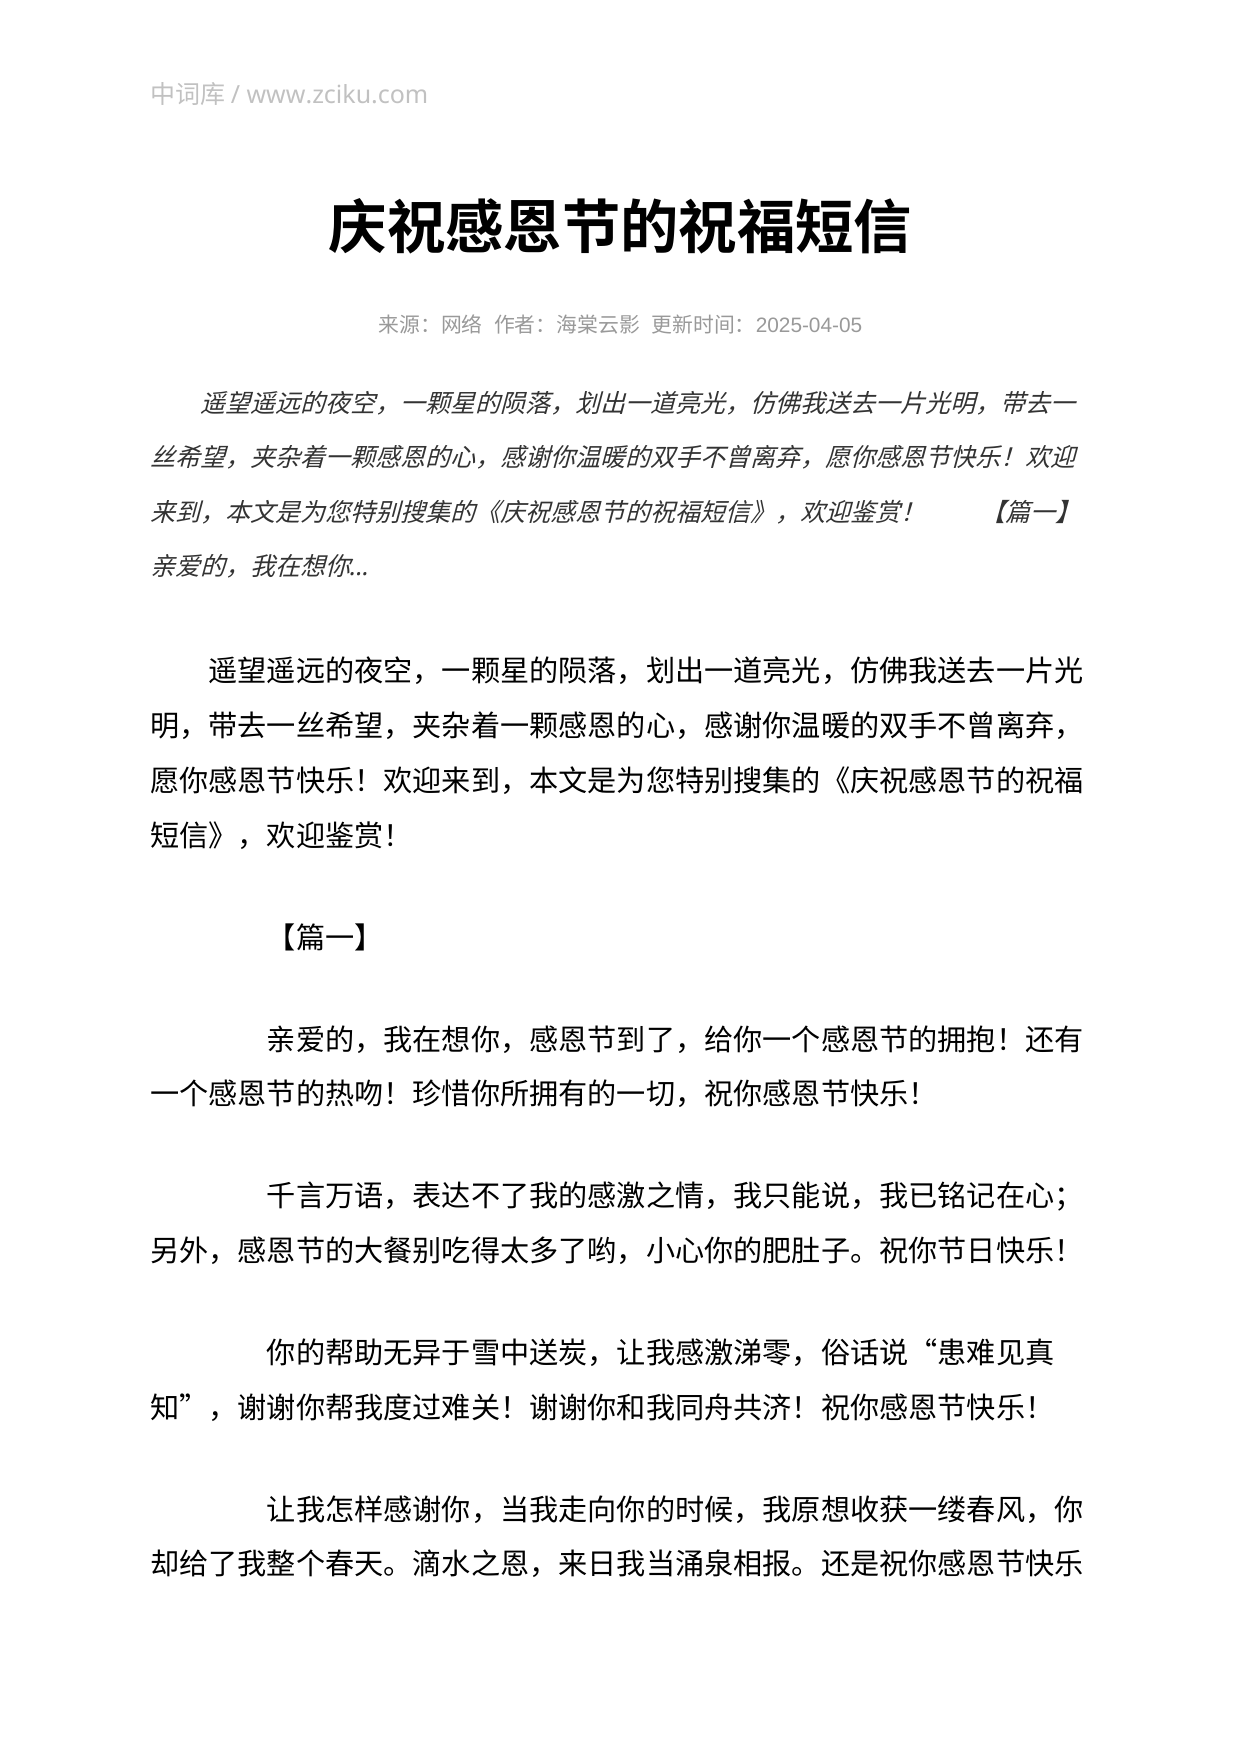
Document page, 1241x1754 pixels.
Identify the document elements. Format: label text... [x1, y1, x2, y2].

text 你的帮助无异于雪中送炭，让我感激涕零，俗话说“患难见真知”，谢谢你帮我度过难关！谢谢你和我同舟共济！祝你感恩节快乐！ [150, 1329, 1090, 1427]
text 遥望遥远的夜空，一颗星的陨落，划出一道亮光，仿佛我送去一片光明，带去一丝希望，夹杂着一颗感恩的心，感谢你温暖的双手不曾离弃，愿你感恩节快乐！欢迎来到，本文是为您特别搜集的《庆祝感恩节的祝福短信》，欢迎鉴赏！ 【篇一】 亲爱的，我在想你... [150, 383, 1090, 583]
text 【篇一】 [150, 914, 1090, 957]
text 千言万语，表达不了我的感激之情，我只能说，我已铭记在心；另外，感恩节的大餐别吃得太多了哟，小心你的肥肚子。祝你节日快乐！ [150, 1173, 1090, 1270]
text 来源：网络 作者：海棠云影 更新时间：2025-04-05 [150, 313, 1090, 337]
text 亲爱的，我在想你，感恩节到了，给你一个感恩节的拥抱！还有一个感恩节的热吻！珍惜你所拥有的一切，祝你感恩节快乐！ [150, 1016, 1090, 1113]
subtitle 庆祝感恩节的祝福短信 [150, 181, 1090, 266]
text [150, 1486, 1090, 1583]
text 遥望遥远的夜空，一颗星的陨落，划出一道亮光，仿佛我送去一片光明，带去一丝希望，夹杂着一颗感恩的心，感谢你温暖的双手不曾离弃，愿你感恩节快乐！欢迎来到，本文是为您特别搜集的《庆祝感恩节的祝福短信》，欢迎鉴赏！ [150, 648, 1090, 855]
